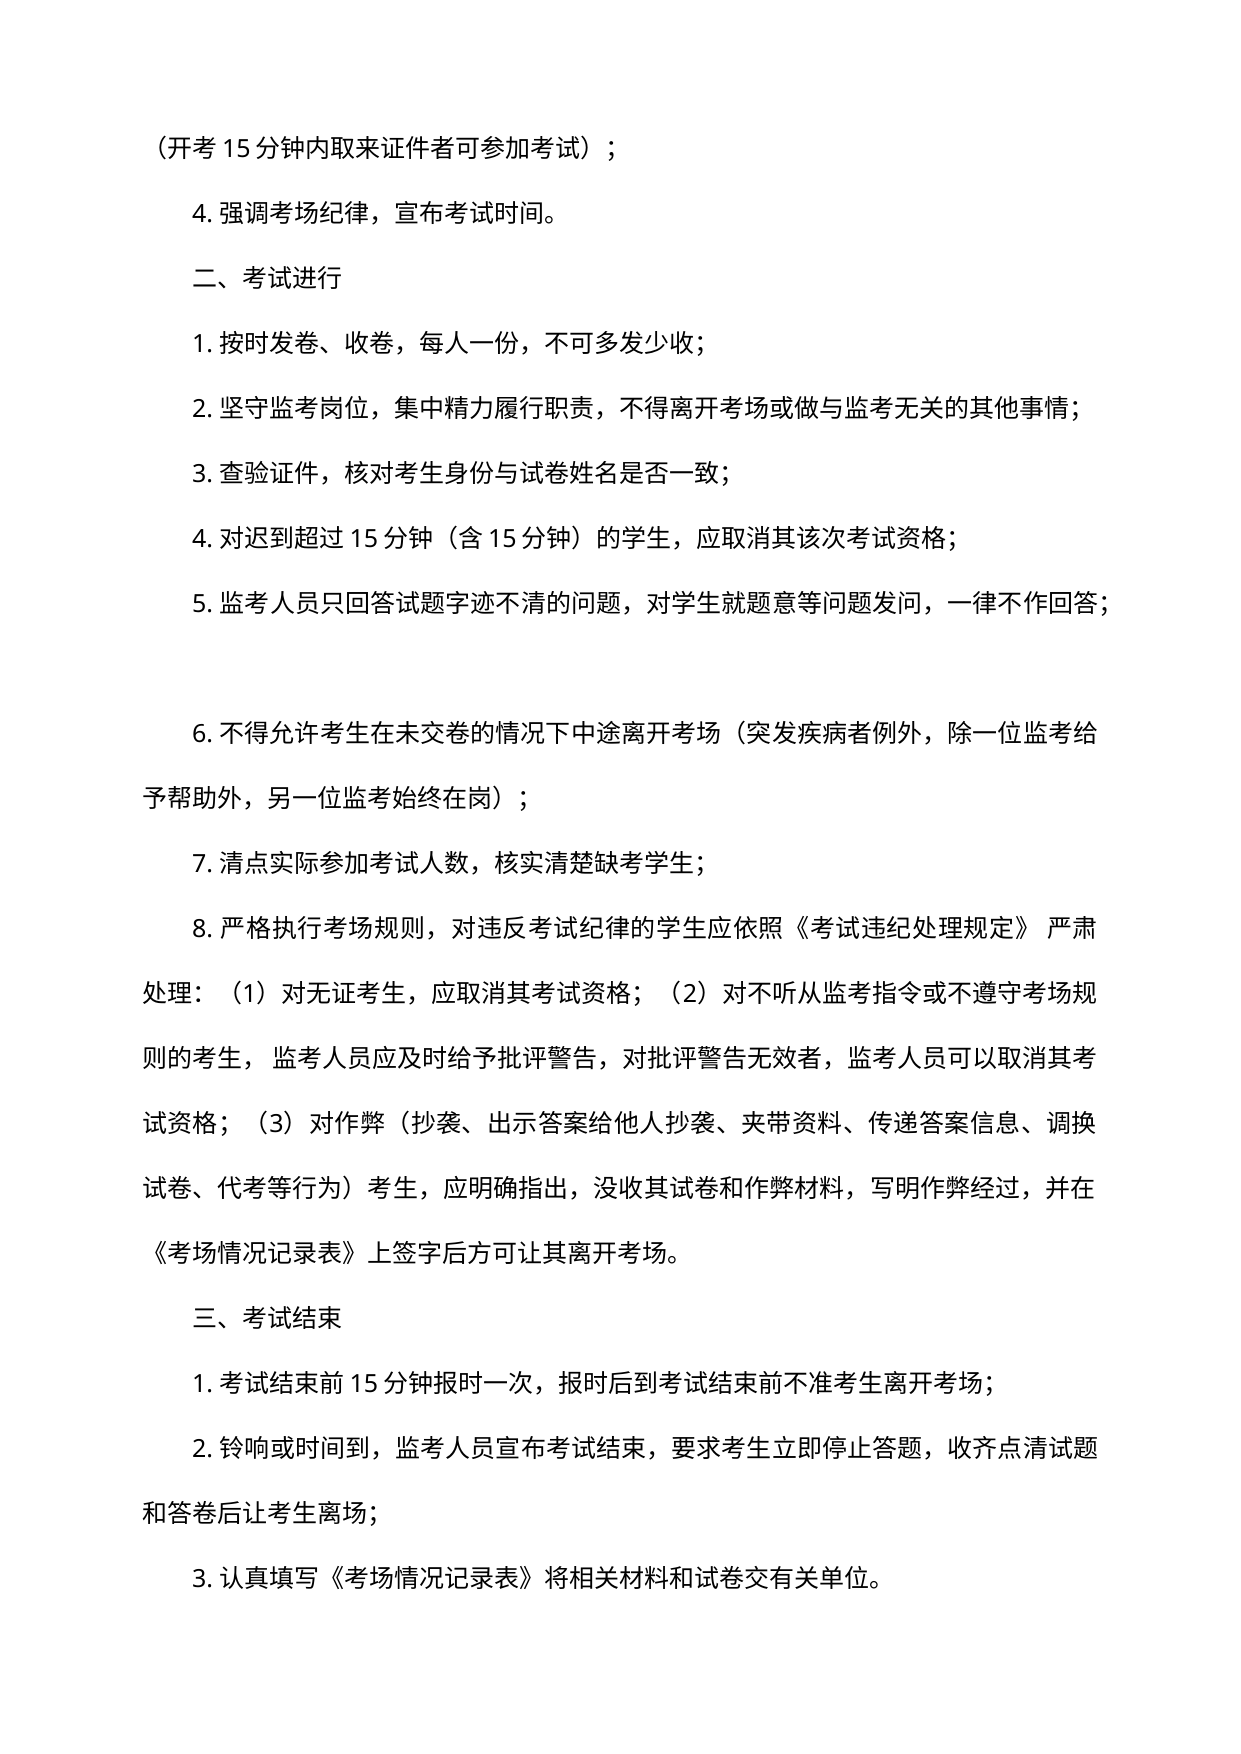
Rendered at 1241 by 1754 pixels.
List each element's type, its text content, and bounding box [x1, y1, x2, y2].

text 7. 清点实际参加考试人数，核实清楚缺考学生； [142, 829, 1098, 894]
text 2. 铃响或时间到，监考人员宣布考试结束，要求考生立即停止答题，收齐点清试题和答卷后让考生离场； [142, 1414, 1098, 1544]
text 三、考试结束 [142, 1284, 1098, 1349]
text 5. 监考人员只回答试题字迹不清的问题，对学生就题意等问题发问，一律不作回答； [142, 569, 1098, 699]
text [142, 114, 1098, 179]
text 3. 查验证件，核对考生身份与试卷姓名是否一致； [142, 439, 1098, 504]
text 8. 严格执行考场规则，对违反考试纪律的学生应依照《考试违纪处理规定》 严肃处理：（1）对无证考生，应取消其考试资格；（2）对不听从监考指令或不遵守考场规则的考生， 监考人员应及时给予批评警告，对批评警告无效者，监考人员可以取消其考试资格；（3）对作弊（抄袭、出示答案给他人抄袭、夹带资料、传递答案信息、调换试卷、代考等行为）考生，应明确指出，没收其试卷和作弊材料，写明作弊经过，并在《考场情况记录表》上签字后方可让其离开考场。 [142, 894, 1098, 1284]
text 二、考试进行 [142, 244, 1098, 309]
text 3. 认真填写《考场情况记录表》将相关材料和试卷交有关单位。 [142, 1544, 1098, 1609]
text 2. 坚守监考岗位，集中精力履行职责，不得离开考场或做与监考无关的其他事情； [142, 374, 1098, 439]
text 6. 不得允许考生在未交卷的情况下中途离开考场（突发疾病者例外，除一位监考给予帮助外，另一位监考始终在岗）； [142, 699, 1098, 829]
text 1. 考试结束前15分钟报时一次，报时后到考试结束前不准考生离开考场； [142, 1349, 1098, 1414]
text 4. 对迟到超过15分钟（含15分钟）的学生，应取消其该次考试资格； [142, 504, 1098, 569]
text 4. 强调考场纪律，宣布考试时间。 [142, 179, 1098, 244]
text 1. 按时发卷、收卷，每人一份，不可多发少收； [142, 309, 1098, 374]
